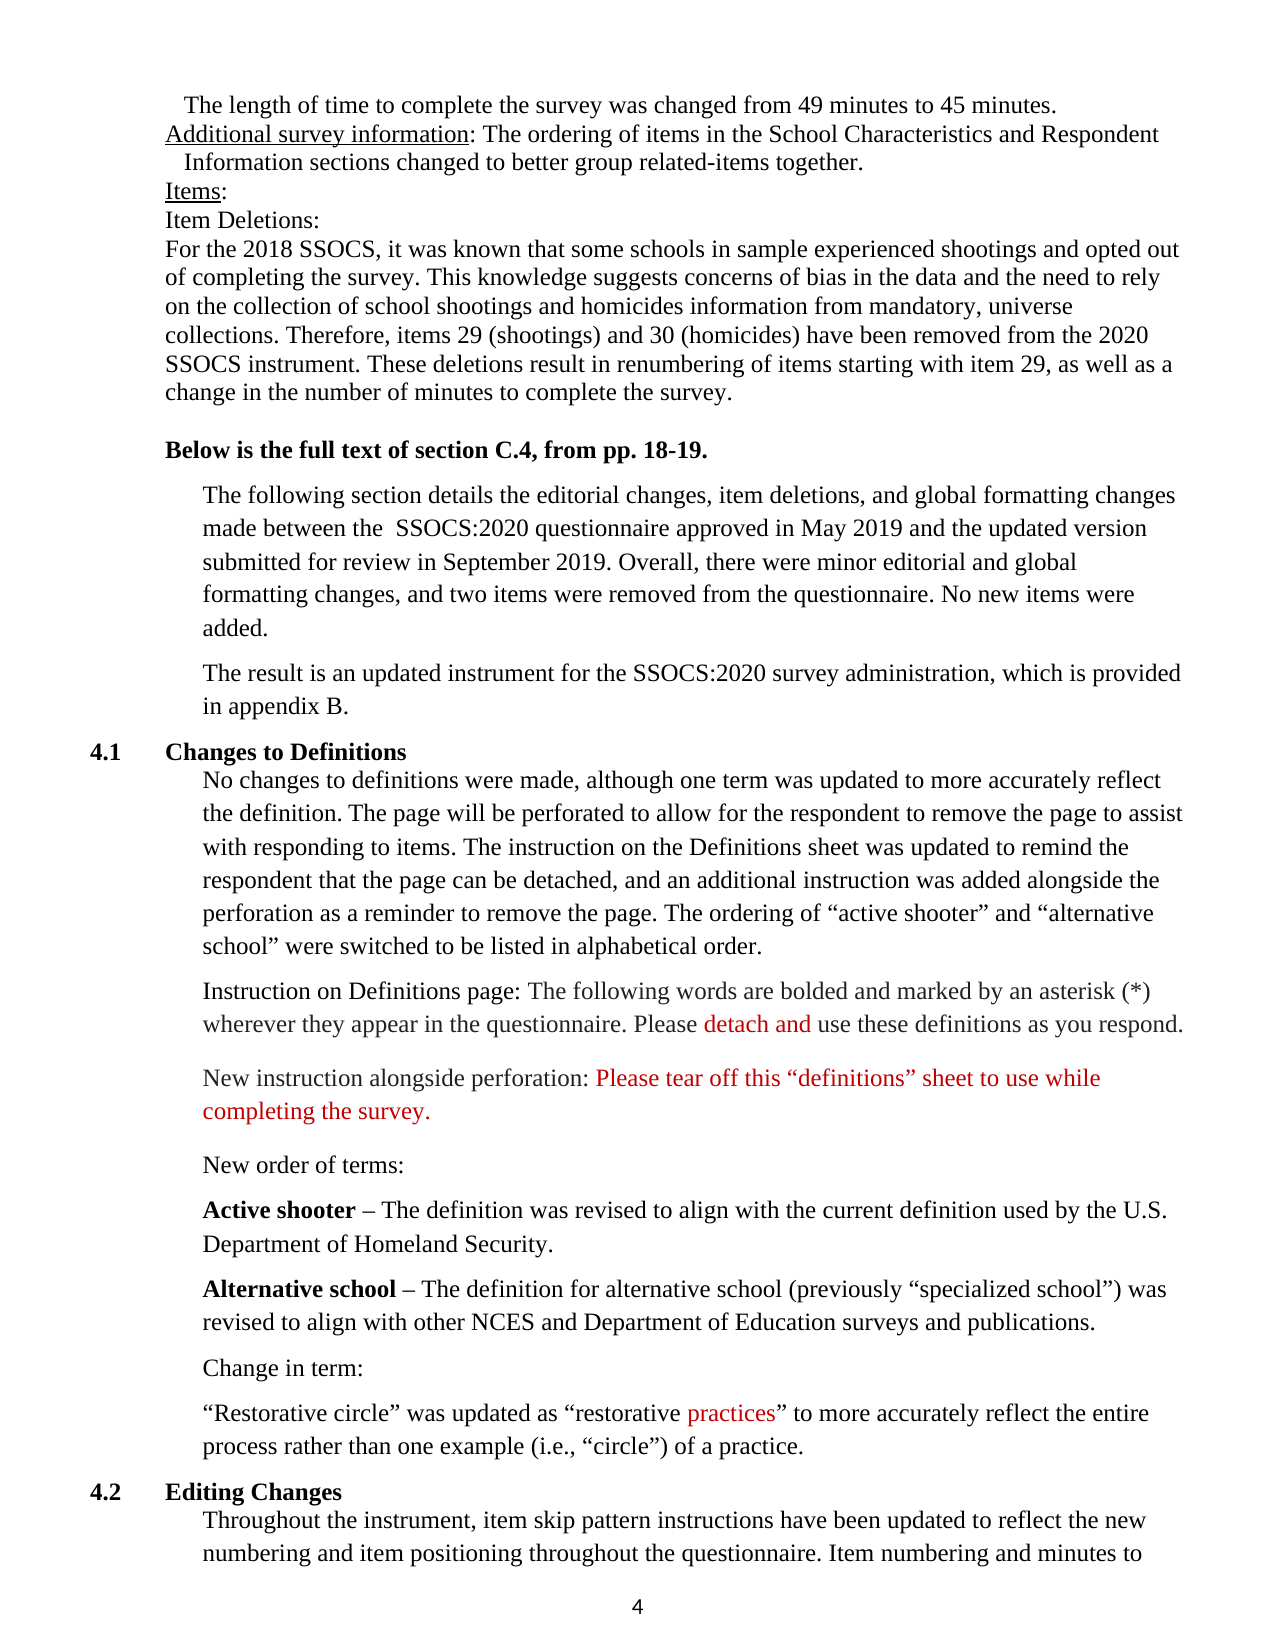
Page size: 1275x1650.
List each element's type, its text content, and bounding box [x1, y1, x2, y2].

text Instruction on Definitions page: The following words are bolded and marked by an asterisk (*) wherever they appear in the questionnaire. Please detach and use these definitions as you respond. [202, 976, 1185, 1038]
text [202, 1506, 1185, 1567]
text Active shooter – The definition was revised to align with the current definition used by the U.S. Department of Homeland Security. [202, 1196, 1185, 1257]
text The length of time to complete the survey was changed from 49 minutes to 45 minutes. [90, 90, 1185, 119]
list Editing Changes [90, 1477, 1185, 1506]
text No changes to definitions were made, although one term was updated to more accurately reflect the definition. The page will be perforated to allow for the respondent to remove the page to assist with responding to items. The instruction on the Definitions sheet was updated to remind the respondent that the page can be detached, and an additional instruction was added alongside the perforation as a reminder to remove the page. The ordering of “active shooter” and “alternative school” were switched to be listed in alphabetical order. [202, 765, 1185, 959]
text Below is the full text of section C.4, from pp. 18-19. [165, 435, 1185, 464]
text New order of terms: [202, 1150, 1185, 1179]
text For the 2018 SSOCS, it was known that some schools in sample experienced shootings and opted out of completing the survey. This knowledge suggests concerns of bias in the data and the need to rely on the collection of school shootings and homicides information from mandatory, universe collections. Therefore, items 29 (shootings) and 30 (homicides) have been removed from the 2020 SSOCS instrument. These deletions result in renumbering of items starting with item 29, as well as a change in the number of minutes to complete the survey. [165, 234, 1185, 406]
text “Restorative circle” was updated as “restorative practices” to more accurately reflect the entire process rather than one example (i.e., “circle”) of a practice. [202, 1398, 1185, 1460]
text Item Deletions: [165, 205, 1185, 234]
text Items: [90, 176, 1185, 205]
list Changes to Definitions [90, 737, 1185, 765]
text Additional survey information: The ordering of items in the School Characteristics and Respondent Information sections changed to better group related-items together. [165, 119, 1185, 176]
text Change in term: [90, 1353, 1185, 1381]
text The following section details the editorial changes, item deletions, and global formatting changes made between the SSOCS:2020 questionnaire approved in May 2019 and the updated version submitted for review in September 2019. Overall, there were minor editorial and global formatting changes, and two items were removed from the questionnaire. No new items were added. [202, 481, 1185, 641]
text The result is an updated instrument for the SSOCS:2020 survey administration, which is provided in appendix B. [202, 658, 1185, 720]
text New instruction alongside perforation: Please tear off this “definitions” sheet to use while completing the survey. [202, 1063, 1185, 1125]
text Alternative school – The definition for alternative school (previously “specialized school”) was revised to align with other NCES and Department of Education surveys and publications. [202, 1274, 1185, 1336]
